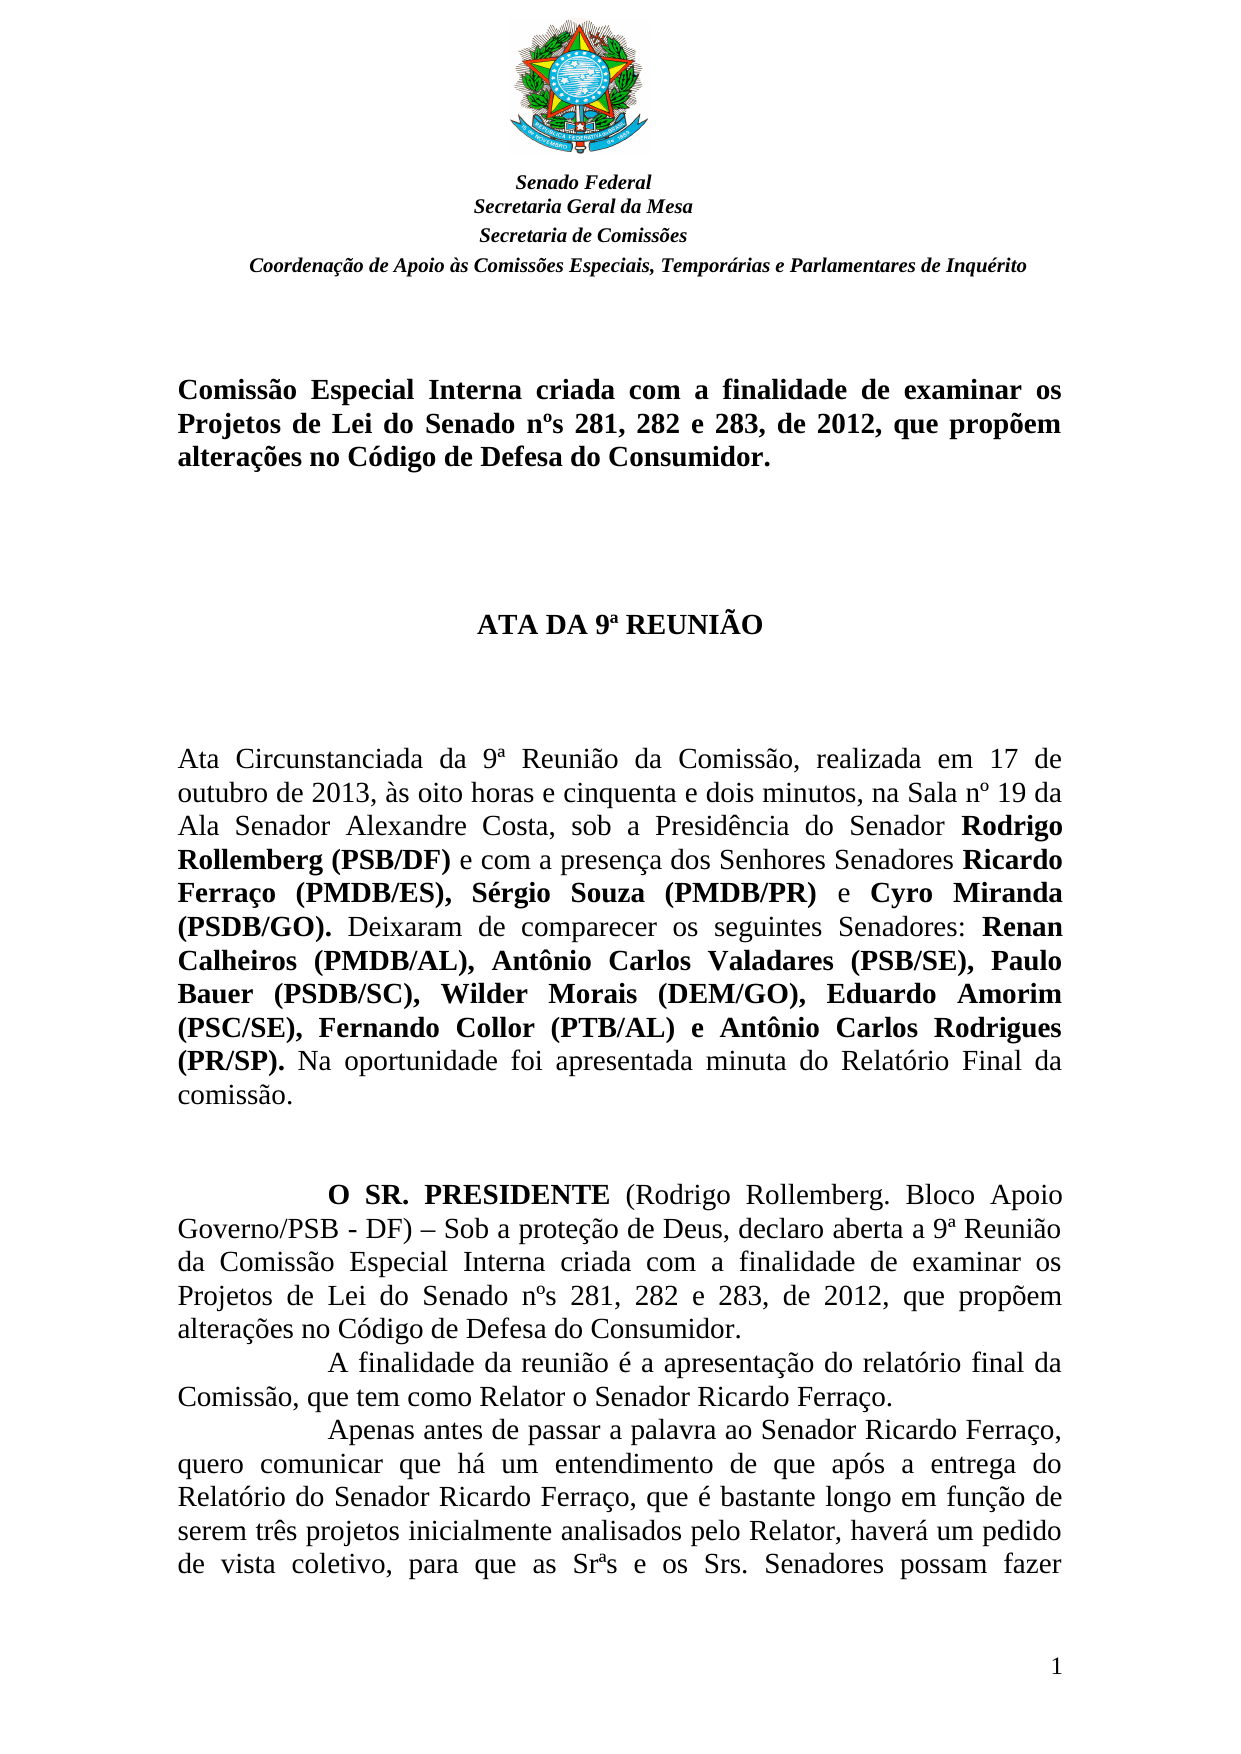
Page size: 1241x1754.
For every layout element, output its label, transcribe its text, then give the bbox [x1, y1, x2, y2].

text O SR. PRESIDENTE (Rodrigo Rollemberg. Bloco Apoio Governo/PSB - DF) – Sob a proteção de Deus, declaro aberta a 9ª Reunião da Comissão Especial Interna criada com a finalidade de examinar os Projetos de Lei do Senado nºs 281, 282 e 283, de 2012, que propõem alterações no Código de Defesa do Consumidor. [177, 1177, 1063, 1345]
picture [508, 18, 650, 156]
text Ata Circunstanciada da 9ª Reunião da Comissão, realizada em 17 de outubro de 2013, às oito horas e cinquenta e dois minutos, na Sala nº 19 da Ala Senador Alexandre Costa, sob a Presidência do Senador Rodrigo Rollemberg (PSB/DF) e com a presença dos Senhores Senadores Ricardo Ferraço (PMDB/ES), Sérgio Souza (PMDB/PR) e Cyro Miranda (PSDB/GO). Deixaram de comparecer os seguintes Senadores: Renan Calheiros (PMDB/AL), Antônio Carlos Valadares (PSB/SE), Paulo Bauer (PSDB/SC), Wilder Morais (DEM/GO), Eduardo Amorim (PSC/SE), Fernando Collor (PTB/AL) e Antônio Carlos Rodrigues (PR/SP). Na oportunidade foi apresentada minuta do Relatório Final da comissão. [177, 741, 1063, 1110]
subtitle ATA DA 9ª REUNIÃO [177, 607, 1063, 641]
text Comissão Especial Interna criada com a finalidade de examinar os Projetos de Lei do Senado nºs 281, 282 e 283, de 2012, que propõem alterações no Código de Defesa do Consumidor. [177, 372, 1063, 473]
text A finalidade da reunião é a apresentação do relatório final da Comissão, que tem como Relator o Senador Ricardo Ferraço. [177, 1345, 1063, 1412]
